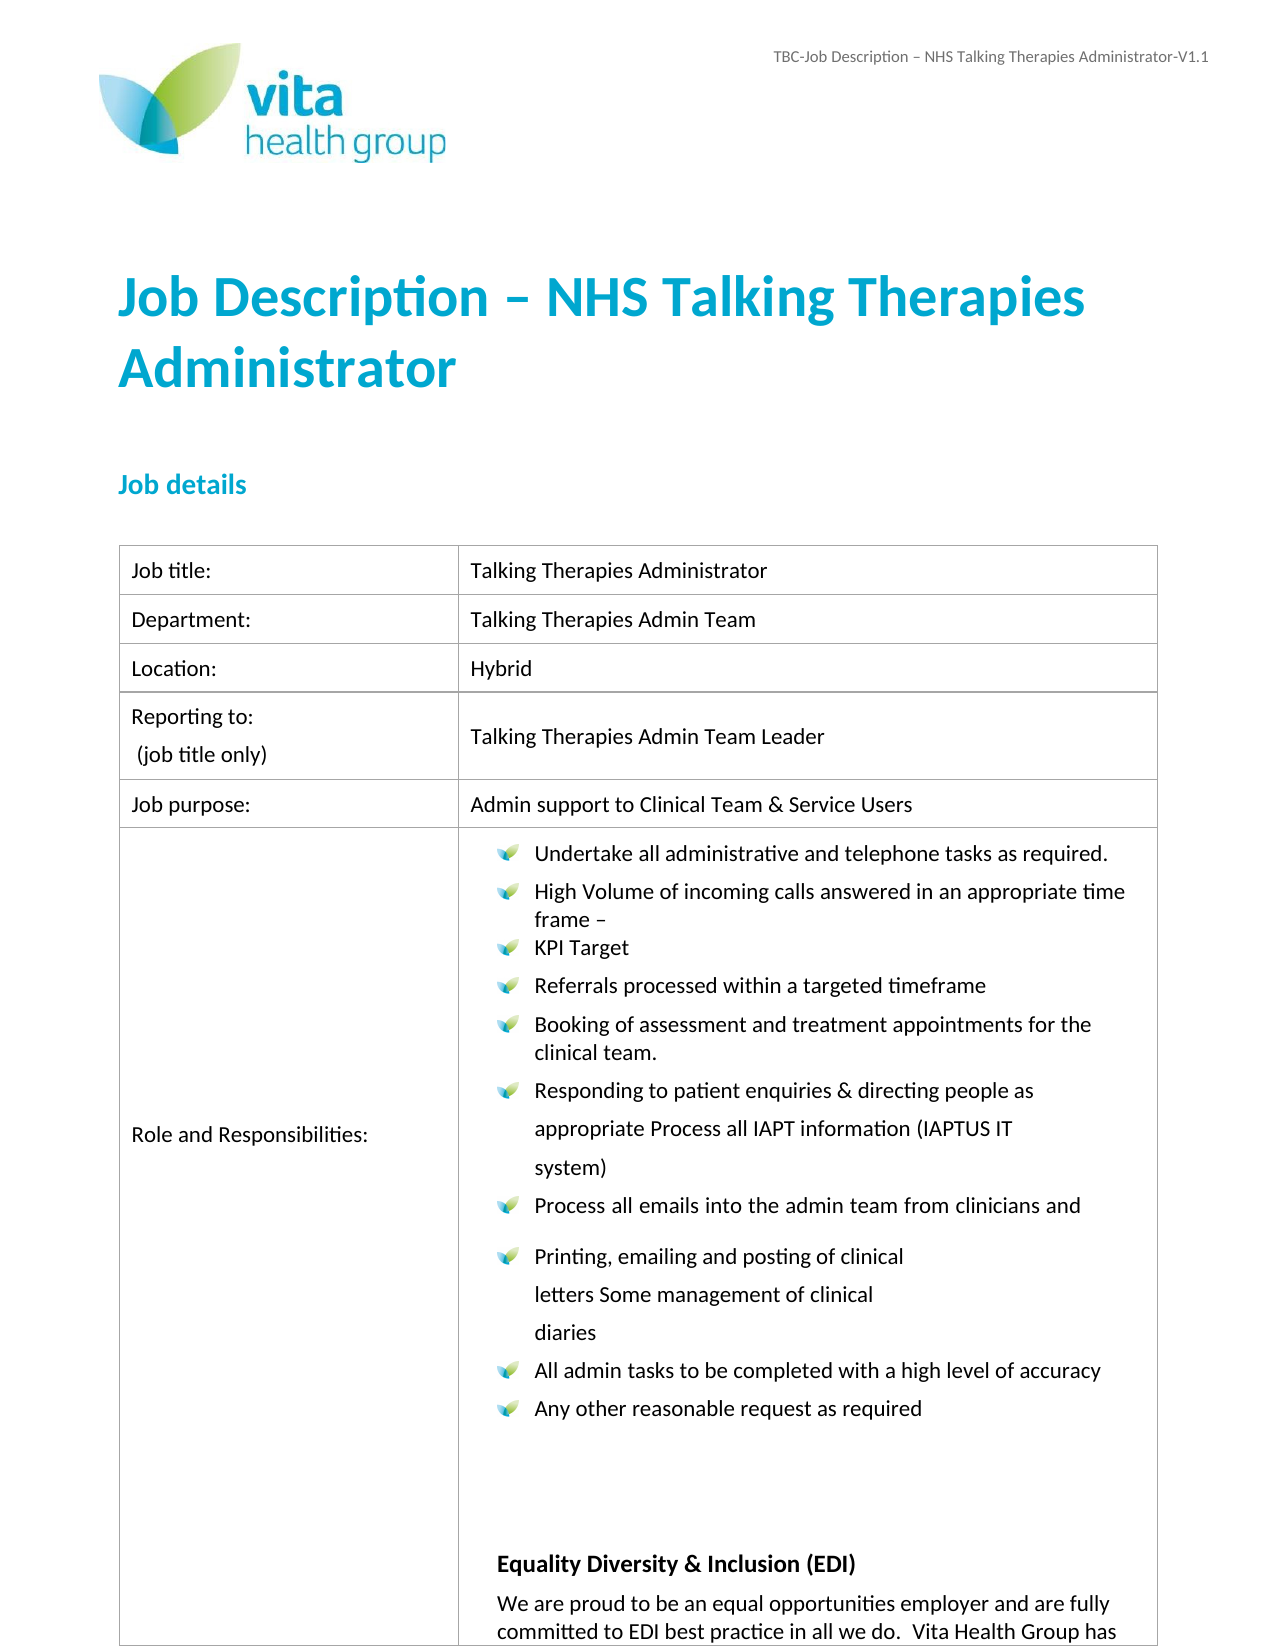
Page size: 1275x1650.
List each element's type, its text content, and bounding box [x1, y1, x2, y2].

table_header Talking Therapies Administrator [459, 546, 1157, 594]
subtitle Job details [118, 466, 1252, 501]
table_cell Hybrid [459, 644, 1157, 691]
picture [497, 1361, 519, 1379]
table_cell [120, 828, 458, 1645]
picture [99, 43, 446, 163]
table_cell Admin support to Clinical Team & Service Users [459, 780, 1157, 827]
table_cell Talking Therapies Admin Team [459, 595, 1157, 643]
table_header Job title: [120, 546, 458, 594]
title Administrator [118, 330, 1252, 401]
picture [497, 1196, 519, 1214]
picture [497, 883, 519, 900]
picture [497, 844, 519, 861]
picture [497, 977, 519, 994]
picture [497, 939, 519, 956]
table_cell Location: [120, 644, 458, 691]
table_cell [459, 828, 1157, 1645]
title Job Description – NHS Talking Therapies [118, 260, 1252, 330]
picture [497, 1082, 519, 1099]
table_cell Reporting to: (job title only) [120, 693, 458, 778]
picture [497, 1247, 519, 1265]
table_cell Job purpose: [120, 780, 458, 827]
table_cell Department: [120, 595, 458, 643]
table_cell Talking Therapies Admin Team Leader [459, 693, 1157, 778]
picture [497, 1015, 519, 1033]
picture [497, 1400, 519, 1417]
